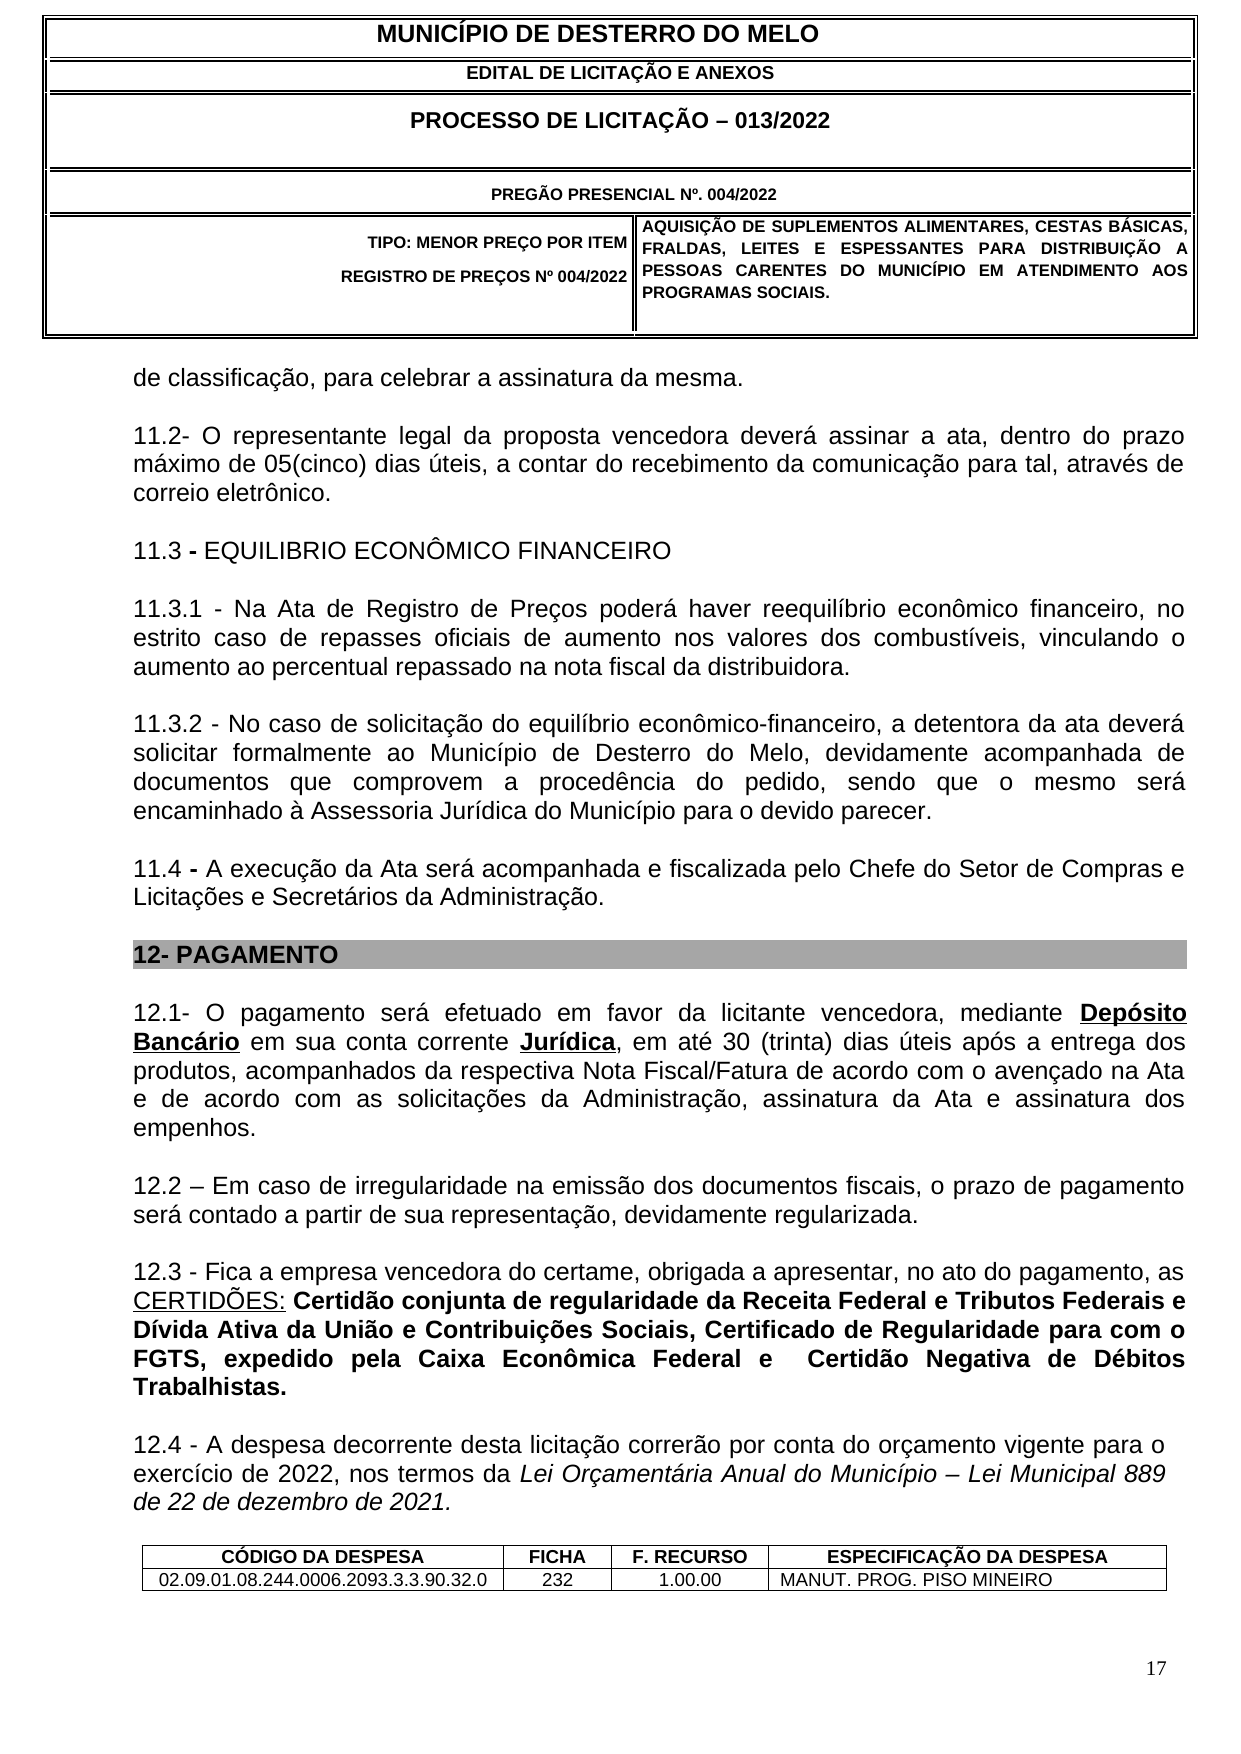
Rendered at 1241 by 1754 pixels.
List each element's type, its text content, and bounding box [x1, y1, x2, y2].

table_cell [143, 1569, 503, 1590]
text 12.3 - Fica a empresa vencedora do certame, obrigada a apresentar, no ato do pagamento, as CERTIDÕES: Certidão conjunta de regularidade da Receita Federal e Tributos Federais e Dívida Ativa da União e Contribuições Sociais, Certificado de Regularidade para com o FGTS, expedido pela Caixa Econômica Federal e Certidão Negativa de Débitos Trabalhistas. [133, 1257, 1187, 1401]
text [133, 363, 1187, 391]
table_cell 1.00.00 [612, 1569, 768, 1590]
text 11.4 - A execução da Ata será acompanhada e fiscalizada pelo Chefe do Setor de Compras e Licitações e Secretários da Administração. [133, 853, 1187, 911]
text 12.1- O pagamento será efetuado em favor da licitante vencedora, mediante Depósito Bancário em sua conta corrente Jurídica, em até 30 (trinta) dias úteis após a entrega dos produtos, acompanhados da respectiva Nota Fiscal/Fatura de acordo com o avençado na Ata e de acordo com as solicitações da Administração, assinatura da Ata e assinatura dos empenhos. [133, 998, 1187, 1142]
table_header CÓDIGO DA DESPESA [143, 1546, 503, 1567]
table_header ESPECIFICAÇÃO DA DESPESA [769, 1546, 1166, 1567]
text 12.2 – Em caso de irregularidade na emissão dos documentos fiscais, o prazo de pagamento será contado a partir de sua representação, devidamente regularizada. [133, 1171, 1187, 1228]
text 11.3.2 - No caso de solicitação do equilíbrio econômico-financeiro, a detentora da ata deverá solicitar formalmente ao Município de Desterro do Melo, devidamente acompanhada de documentos que comprovem a procedência do pedido, sendo que o mesmo será encaminhado à Assessoria Jurídica do Município para o devido parecer. [133, 709, 1187, 824]
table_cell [769, 1569, 1166, 1590]
text 12.4 - A despesa decorrente desta licitação correrão por conta do orçamento vigente para o exercício de 2022, nos termos da Lei Orçamentária Anual do Município – Lei Municipal 889 de 22 de dezembro de 2021. [133, 1430, 1167, 1516]
table_header F. RECURSO [612, 1546, 768, 1567]
text 11.2- O representante legal da proposta vencedora deverá assinar a ata, dentro do prazo máximo de 05(cinco) dias úteis, a contar do recebimento da comunicação para tal, através de correio eletrônico. [133, 421, 1187, 507]
text 12- PAGAMENTO [133, 940, 1187, 969]
table_cell 232 [504, 1569, 611, 1590]
text 11.3.1 - Na Ata de Registro de Preços poderá haver reequilíbrio econômico financeiro, no estrito caso de repasses oficiais de aumento nos valores dos combustíveis, vinculando o aumento ao percentual repassado na nota fiscal da distribuidora. [133, 594, 1187, 680]
table_header FICHA [504, 1546, 611, 1567]
text 11.3 - EQUILIBRIO ECONÔMICO FINANCEIRO [133, 536, 1187, 565]
